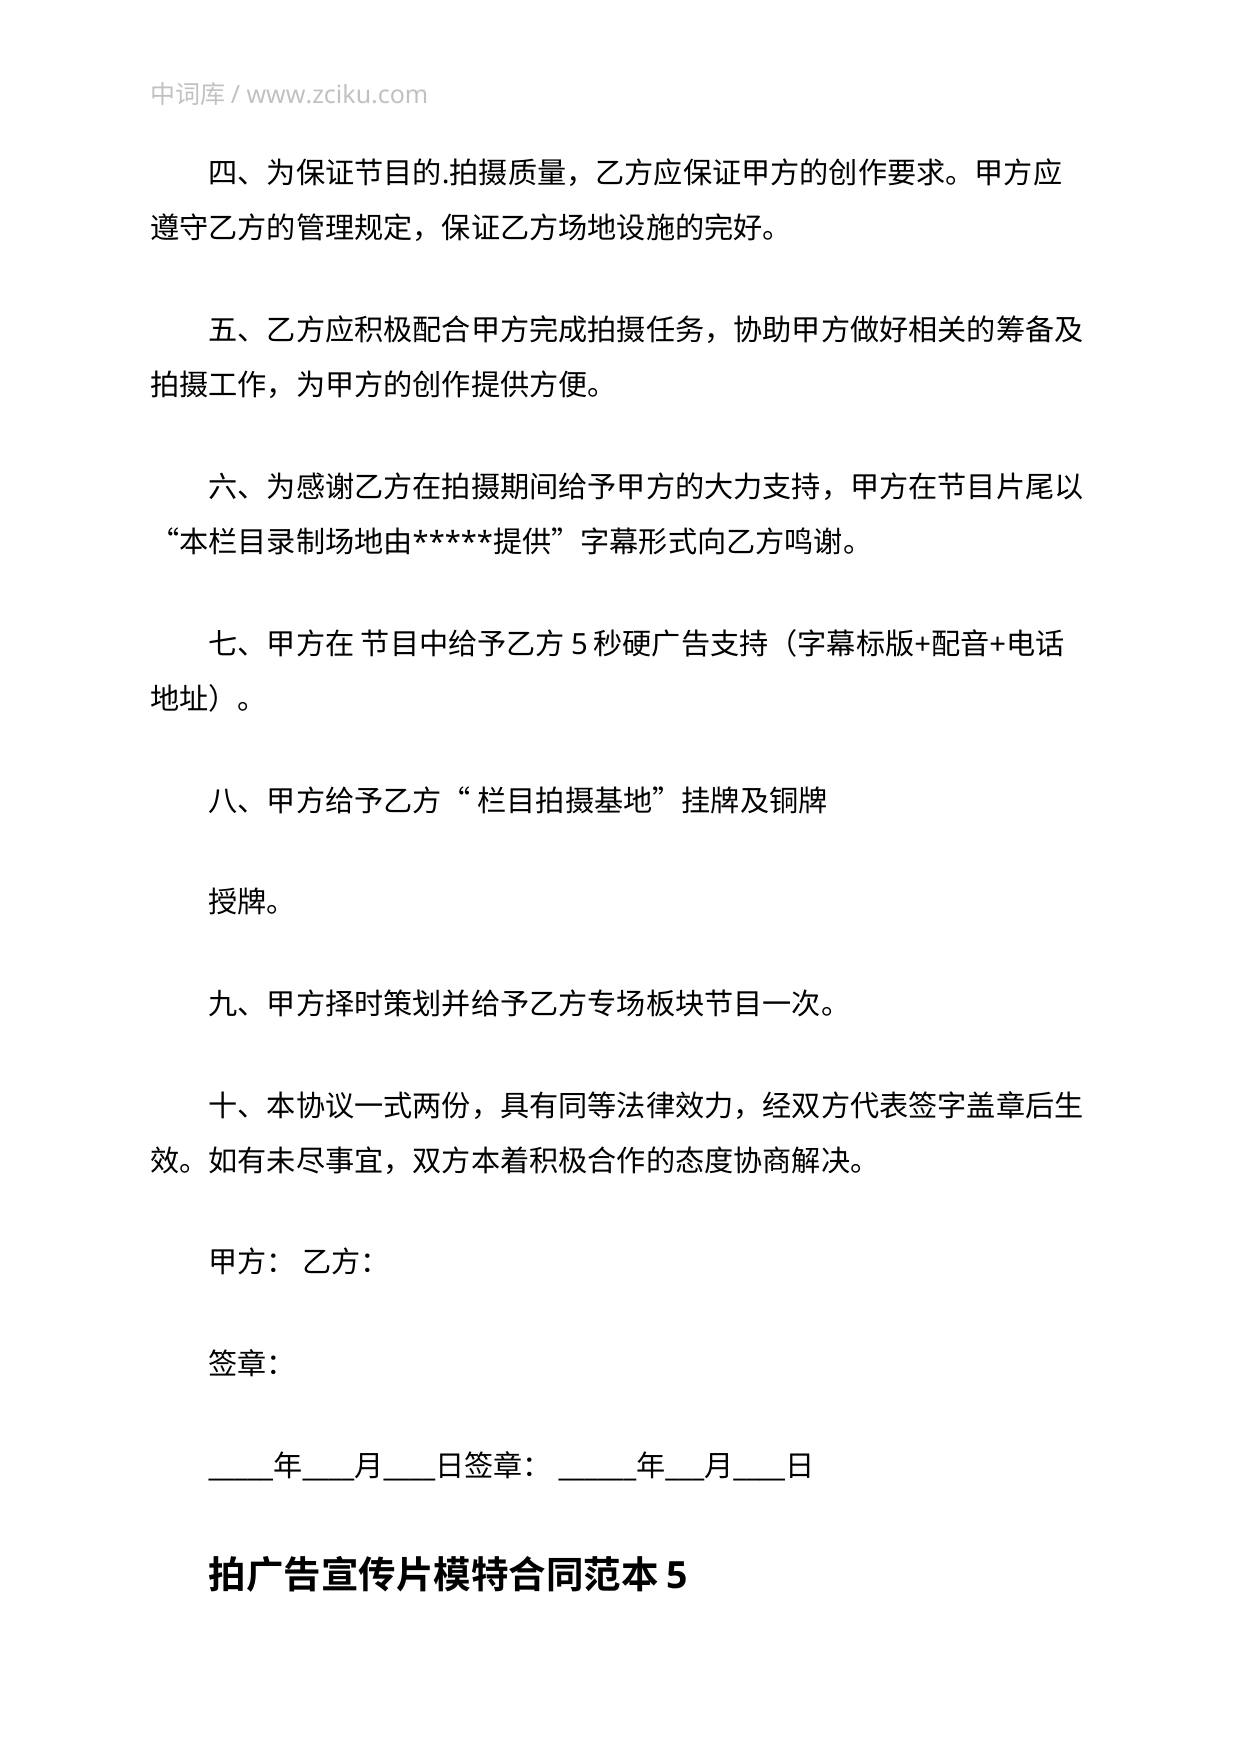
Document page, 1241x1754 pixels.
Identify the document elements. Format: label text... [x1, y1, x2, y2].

text 签章： [150, 1341, 1090, 1383]
text 七、甲方在 节目中给予乙方5秒硬广告支持（字幕标版+配音+电话地址）。 [150, 620, 1090, 718]
text 拍广告宣传片模特合同范本5 [150, 1544, 1090, 1599]
text _____年____月____日签章： ______年___月____日 [150, 1443, 1090, 1485]
text 十、本协议一式两份，具有同等法律效力，经双方代表签字盖章后生效。如有未尽事宜，双方本着积极合作的态度协商解决。 [150, 1082, 1090, 1179]
text 四、为保证节目的.拍摄质量，乙方应保证甲方的创作要求。甲方应遵守乙方的管理规定，保证乙方场地设施的完好。 [150, 150, 1090, 247]
text 甲方： 乙方： [150, 1239, 1090, 1281]
text 授牌。 [150, 879, 1090, 921]
text 八、甲方给予乙方“ 栏目拍摄基地”挂牌及铜牌 [150, 777, 1090, 819]
text 五、乙方应积极配合甲方完成拍摄任务，协助甲方做好相关的筹备及拍摄工作，为甲方的创作提供方便。 [150, 307, 1090, 404]
text 六、为感谢乙方在拍摄期间给予甲方的大力支持，甲方在节目片尾以“本栏目录制场地由*****提供”字幕形式向乙方鸣谢。 [150, 463, 1090, 561]
text 九、甲方择时策划并给予乙方专场板块节目一次。 [150, 981, 1090, 1023]
